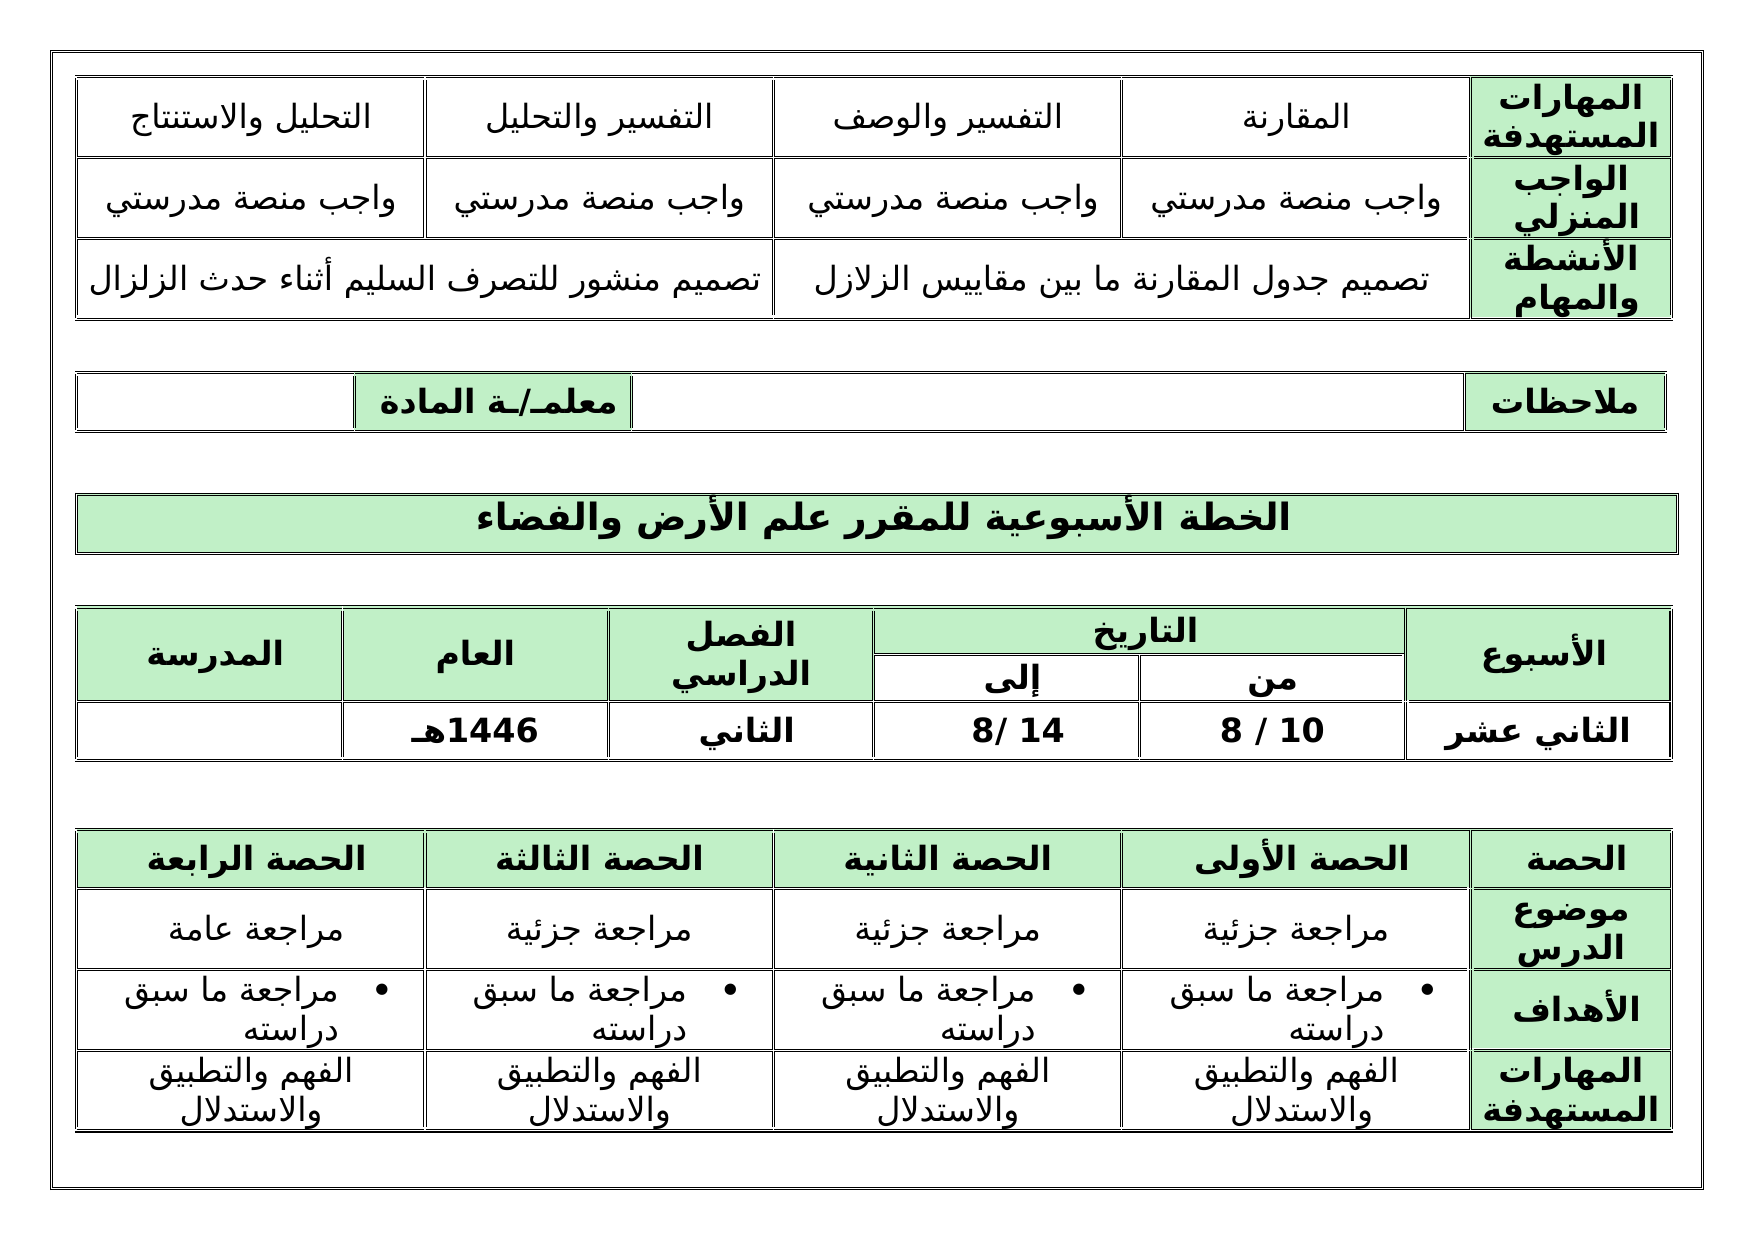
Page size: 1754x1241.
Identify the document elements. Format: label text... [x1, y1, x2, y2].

table_header الحصة الرابعة [77, 829, 425, 887]
table_cell الثاني [608, 700, 874, 759]
table_header الخطة الأسبوعية للمقرر علم الأرض والفضاء [78, 496, 1676, 552]
table_header الفصل الدراسي [608, 606, 874, 700]
table_cell واجب منصة مدرستي [427, 159, 772, 237]
table_cell التحليل والاستنتاج [77, 76, 425, 156]
table_cell تصميم منشور للتصرف السليم أثناء حدث الزلزال [77, 240, 773, 317]
table_cell مراجعة ما سبق دراسته [775, 971, 1120, 1048]
table_header العام [343, 609, 608, 700]
table_cell التفسير والتحليل [425, 78, 773, 156]
table_cell 10 / 8 [1140, 700, 1405, 759]
table_header معلمـ/ـة المادة [354, 372, 632, 430]
table_cell الفهم والتطبيق والاستدلال [77, 1049, 425, 1129]
table_cell المقارنة [1122, 78, 1469, 156]
table_cell موضوع الدرس [1472, 887, 1670, 968]
table_cell الأهداف [1472, 968, 1670, 1048]
table_cell الفهم والتطبيق والاستدلال [1122, 1049, 1469, 1129]
table_cell مراجعة ما سبق دراسته [78, 971, 423, 1048]
table_cell الثاني عشر [1405, 700, 1671, 759]
table_cell الفهم والتطبيق والاستدلال [425, 1052, 773, 1129]
table_cell مراجعة ما سبق دراسته [427, 971, 772, 1048]
table_cell من [1141, 654, 1404, 700]
table_cell المهارات المستهدفة [1472, 1049, 1671, 1129]
table_header [632, 374, 1463, 430]
table_header الحصة الثالثة [425, 831, 773, 887]
table_cell الفهم والتطبيق والاستدلال [774, 1049, 1122, 1129]
table_cell واجب منصة مدرستي [1123, 156, 1469, 237]
table_cell مراجعة جزئية [427, 890, 772, 968]
table_cell الأنشطة والمهام [1472, 237, 1671, 317]
table_header الأسبوع [1407, 609, 1671, 700]
table_cell مراجعة ما سبق دراسته [1123, 968, 1469, 1048]
table_cell التفسير والوصف [774, 76, 1122, 156]
table_cell المهارات المستهدفة [1472, 78, 1671, 156]
table_header ملاحظات [1466, 374, 1665, 430]
table_cell مراجعة جزئية [1123, 887, 1469, 968]
table_header [77, 374, 354, 430]
table_cell [77, 703, 342, 759]
table_cell 14 /8 [874, 703, 1139, 759]
table_header المدرسة [77, 609, 342, 700]
table_cell 1446هـ [343, 703, 608, 759]
table_header الحصة [1472, 831, 1671, 887]
table_header التاريخ [874, 609, 1404, 653]
table_header الحصة الأولى [1122, 831, 1469, 887]
table_cell إلى [875, 656, 1138, 700]
table_cell مراجعة جزئية [775, 890, 1120, 968]
table_header الحصة الثانية [774, 829, 1122, 887]
table_cell واجب منصة مدرستي [775, 159, 1120, 237]
table_cell واجب منصة مدرستي [78, 159, 423, 237]
table_cell تصميم جدول المقارنة ما بين مقاييس الزلازل [774, 237, 1469, 317]
table_cell الواجب المنزلي [1472, 156, 1670, 237]
table_cell مراجعة عامة [78, 890, 423, 968]
